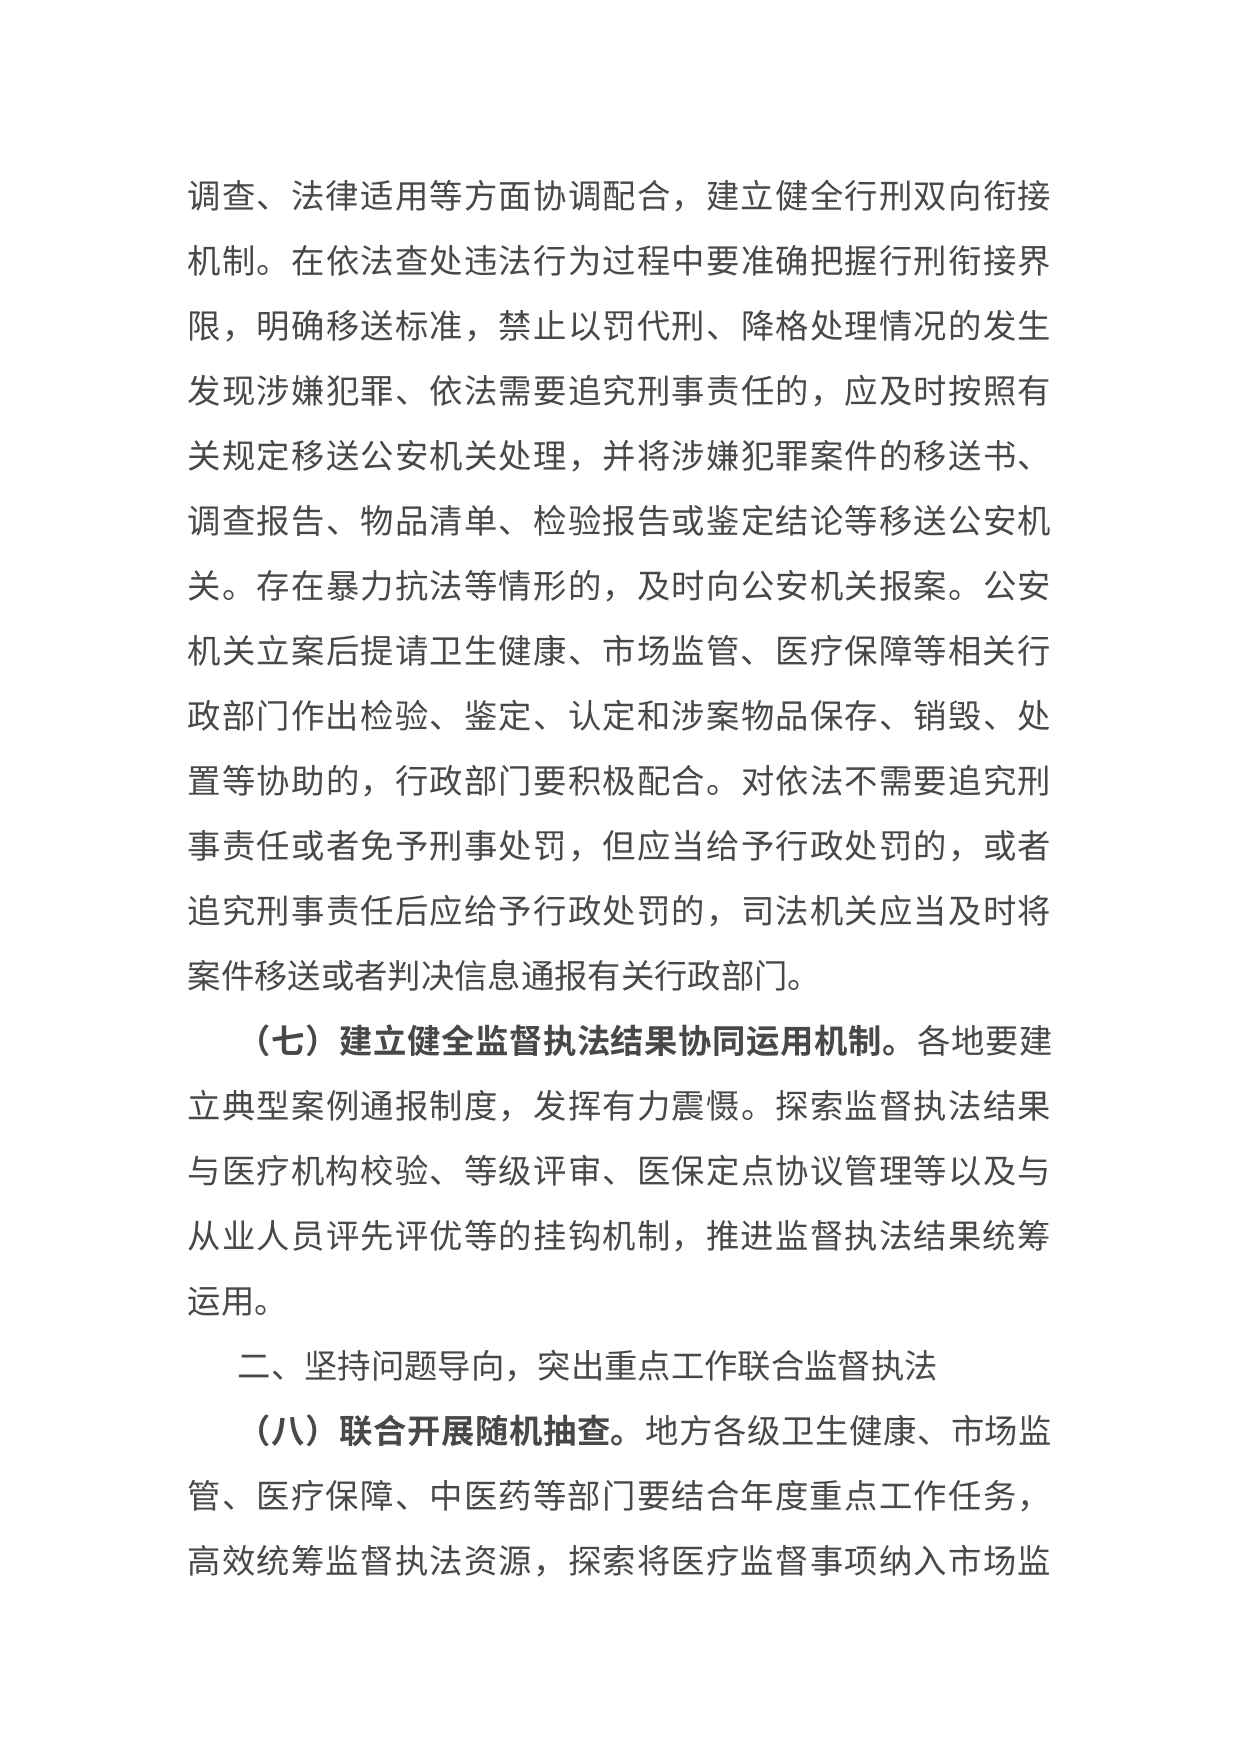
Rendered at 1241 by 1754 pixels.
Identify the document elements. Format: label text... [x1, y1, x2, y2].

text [187, 162, 1053, 1007]
text 二、坚持问题导向，突出重点工作联合监督执法 [187, 1332, 1053, 1397]
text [187, 1397, 1053, 1592]
text （七）建立健全监督执法结果协同运用机制。各地要建立典型案例通报制度，发挥有力震慑。探索监督执法结果与医疗机构校验、等级评审、医保定点协议管理等以及与从业人员评先评优等的挂钩机制，推进监督执法结果统筹运用。 [187, 1007, 1053, 1332]
